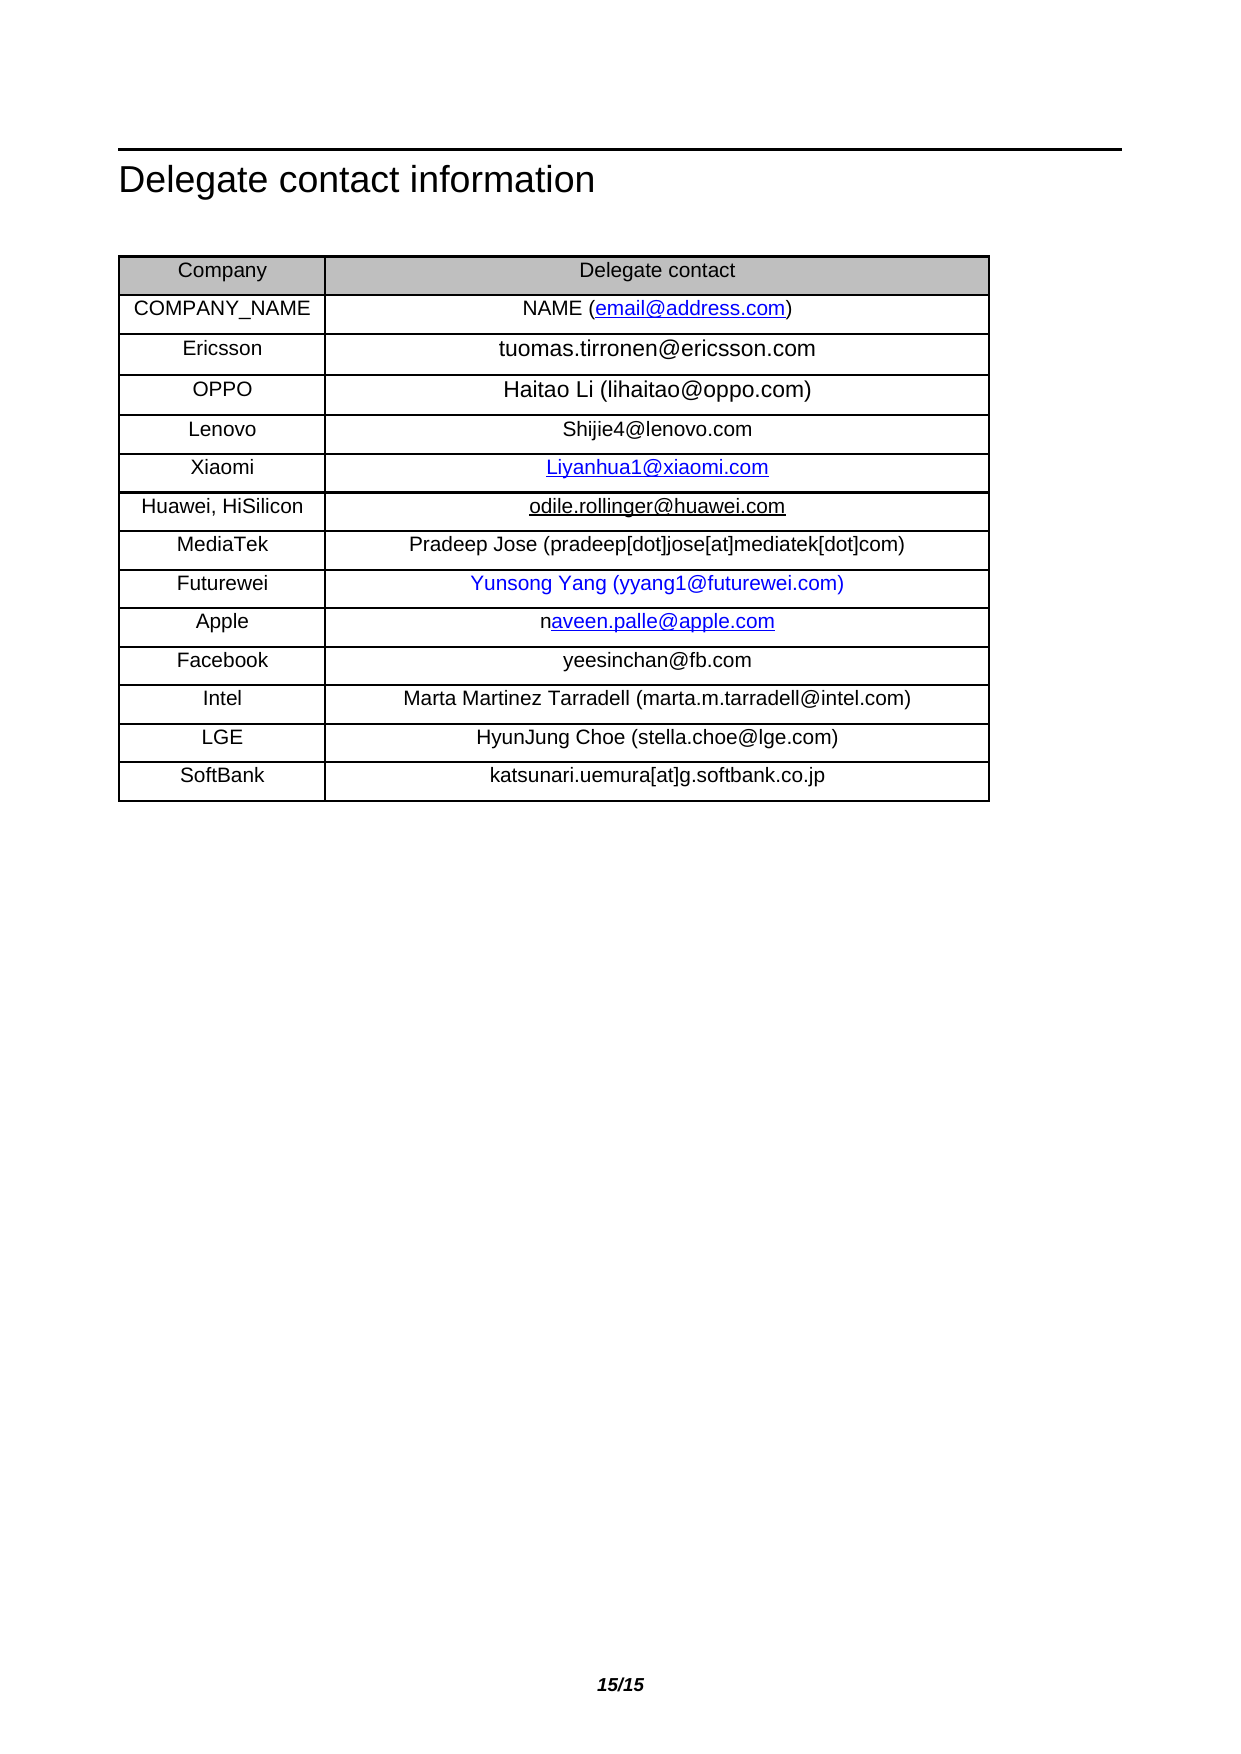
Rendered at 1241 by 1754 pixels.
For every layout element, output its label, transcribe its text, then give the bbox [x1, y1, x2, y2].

table_cell yeesinchan@fb.com [326, 648, 988, 684]
table_cell Intel [120, 686, 324, 723]
table_cell naveen.palle@apple.com [326, 609, 988, 646]
table_cell SoftBank [120, 763, 324, 800]
table_cell Apple [120, 609, 324, 646]
table_cell Liyanhua1@xiaomi.com [326, 455, 988, 491]
table_cell Huawei, HiSilicon [120, 494, 324, 530]
table_cell NAME (email@address.com) [326, 296, 988, 332]
table_cell Ericsson [120, 335, 324, 373]
table_cell Lenovo [120, 416, 324, 453]
table_header Company [120, 258, 324, 294]
subtitle Delegate contact information [118, 151, 1122, 200]
table_cell OPPO [120, 376, 324, 414]
table_cell Facebook [120, 648, 324, 684]
table_cell Pradeep Jose (pradeep[dot]jose[at]mediatek[dot]com) [326, 532, 988, 568]
table_cell MediaTek [120, 532, 324, 568]
table_cell COMPANY_NAME [120, 296, 324, 332]
table_header Delegate contact [326, 258, 988, 294]
table_cell HyunJung Choe (stella.choe@lge.com) [326, 725, 988, 761]
table_cell Marta Martinez Tarradell (marta.m.tarradell@intel.com) [326, 686, 988, 723]
table_cell tuomas.tirronen@ericsson.com [326, 335, 988, 373]
table_cell Haitao Li (lihaitao@oppo.com) [326, 376, 988, 414]
table_cell Shijie4@lenovo.com [326, 416, 988, 453]
table_cell LGE [120, 725, 324, 761]
table_cell Xiaomi [120, 455, 324, 491]
table_cell Futurewei [120, 571, 324, 607]
table_cell Yunsong Yang (yyang1@futurewei.com) [326, 571, 988, 607]
table_cell odile.rollinger@huawei.com [326, 494, 988, 530]
table_cell katsunari.uemura[at]g.softbank.co.jp [326, 763, 988, 800]
